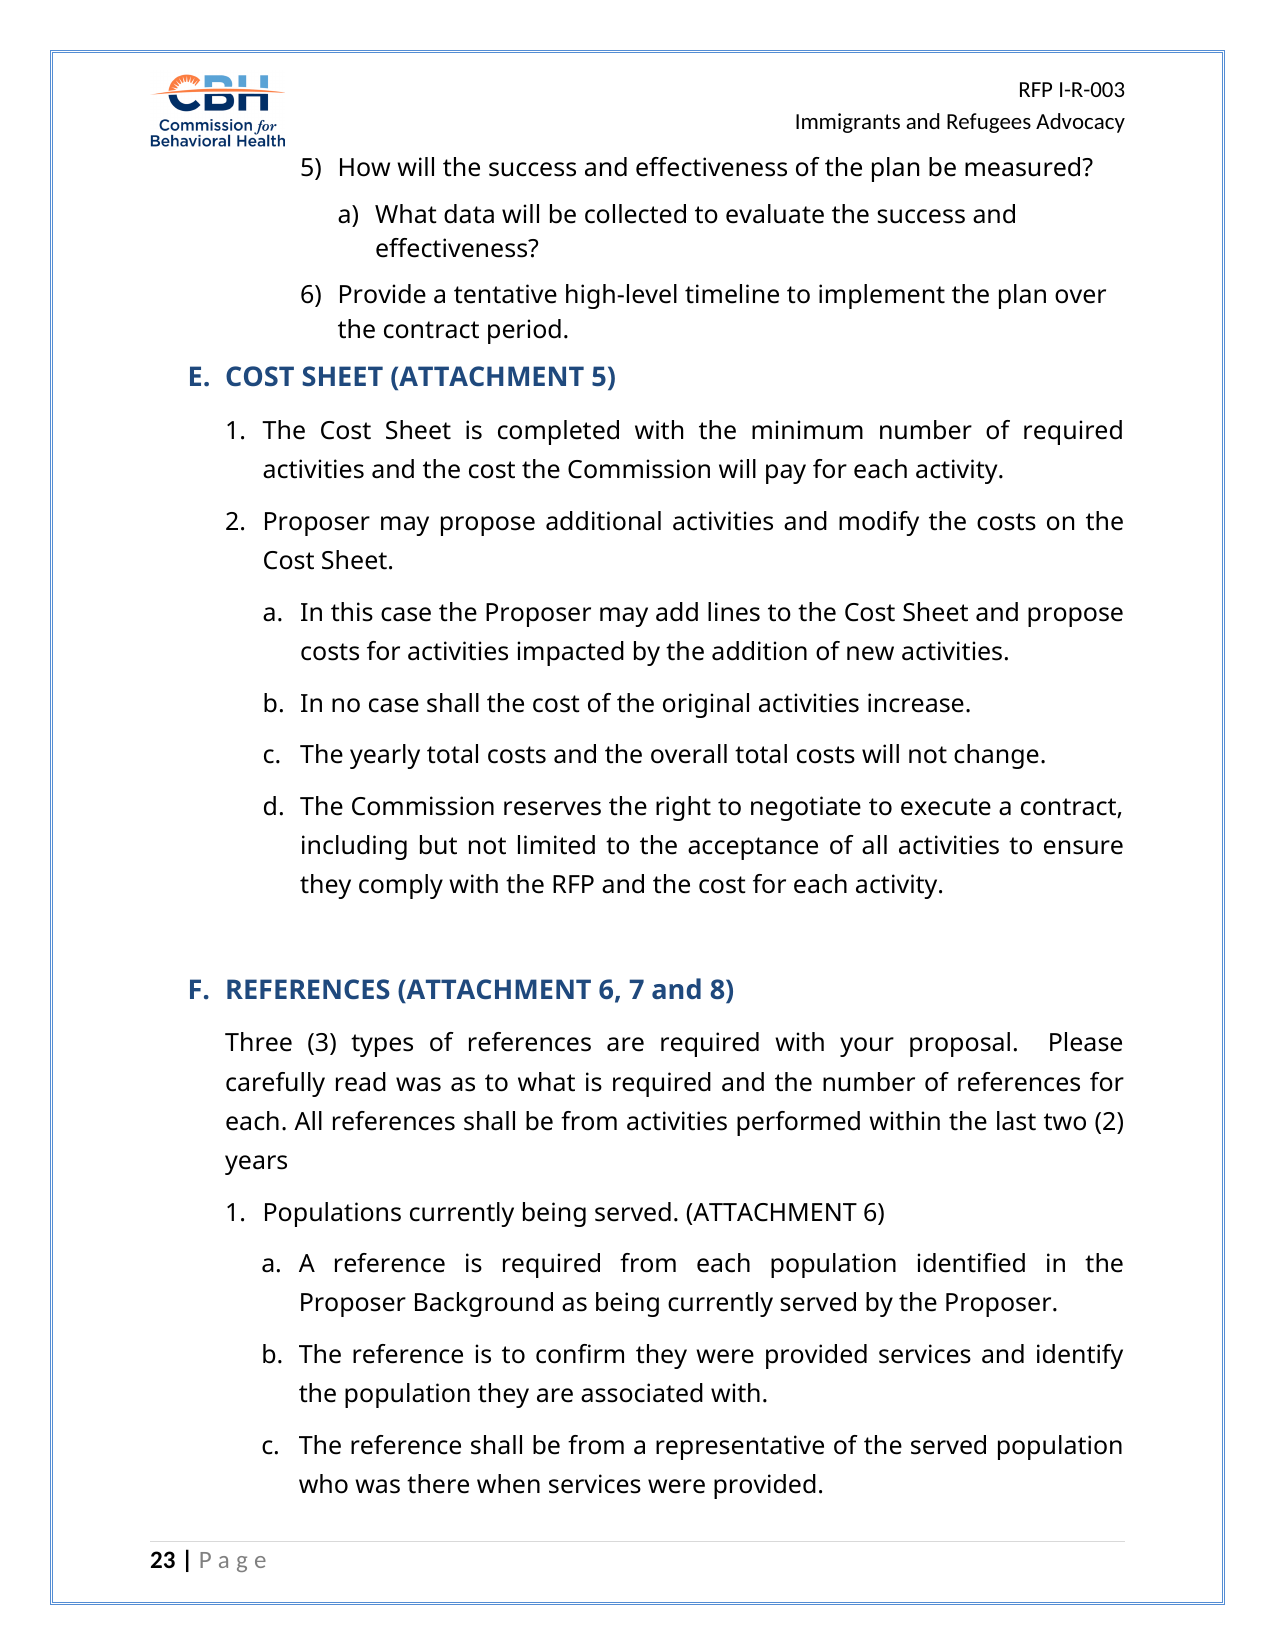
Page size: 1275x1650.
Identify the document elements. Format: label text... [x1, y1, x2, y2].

list Populations currently being served. (ATTACHMENT 6) [225, 1194, 1125, 1228]
list The yearly total costs and the overall total costs will not change. [262, 737, 1125, 771]
list The reference shall be from a representative of the served population who was there when services were provided. [261, 1428, 1125, 1501]
list In this case the Proposer may add lines to the Cost Sheet and propose costs for activities impacted by the addition of new activities. [262, 594, 1125, 668]
list COST SHEET (ATTACHMENT 5) [187, 358, 1125, 395]
list How will the success and effectiveness of the plan be measured? [300, 150, 1125, 184]
list In no case shall the cost of the original activities increase. [262, 685, 1125, 719]
list What data will be collected to evaluate the success and effectiveness? [337, 197, 1125, 265]
list A reference is required from each population identified in the Proposer Background as being currently served by the Proposer. [261, 1246, 1125, 1319]
list The reference is to confirm they were provided services and identify the population they are associated with. [261, 1337, 1125, 1410]
text Three (3) types of references are required with your proposal. Please carefully read was as to what is required and the number of references for each. All references shall be from activities performed within the last two (2) years [225, 1025, 1125, 1177]
list The Commission reserves the right to negotiate to execute a contract, including but not limited to the acceptance of all activities to ensure they comply with the RFP and the cost for each activity. [262, 788, 1125, 901]
list The Cost Sheet is completed with the minimum number of required activities and the cost the Commission will pay for each activity. [225, 413, 1125, 486]
picture [150, 70, 285, 147]
list Proposer may propose additional activities and modify the costs on the Cost Sheet. [225, 503, 1125, 577]
list Provide a tentative high-level timeline to implement the plan over the contract period. [300, 277, 1125, 345]
list REFERENCES (ATTACHMENT 6, 7 and 8) [187, 970, 1125, 1007]
